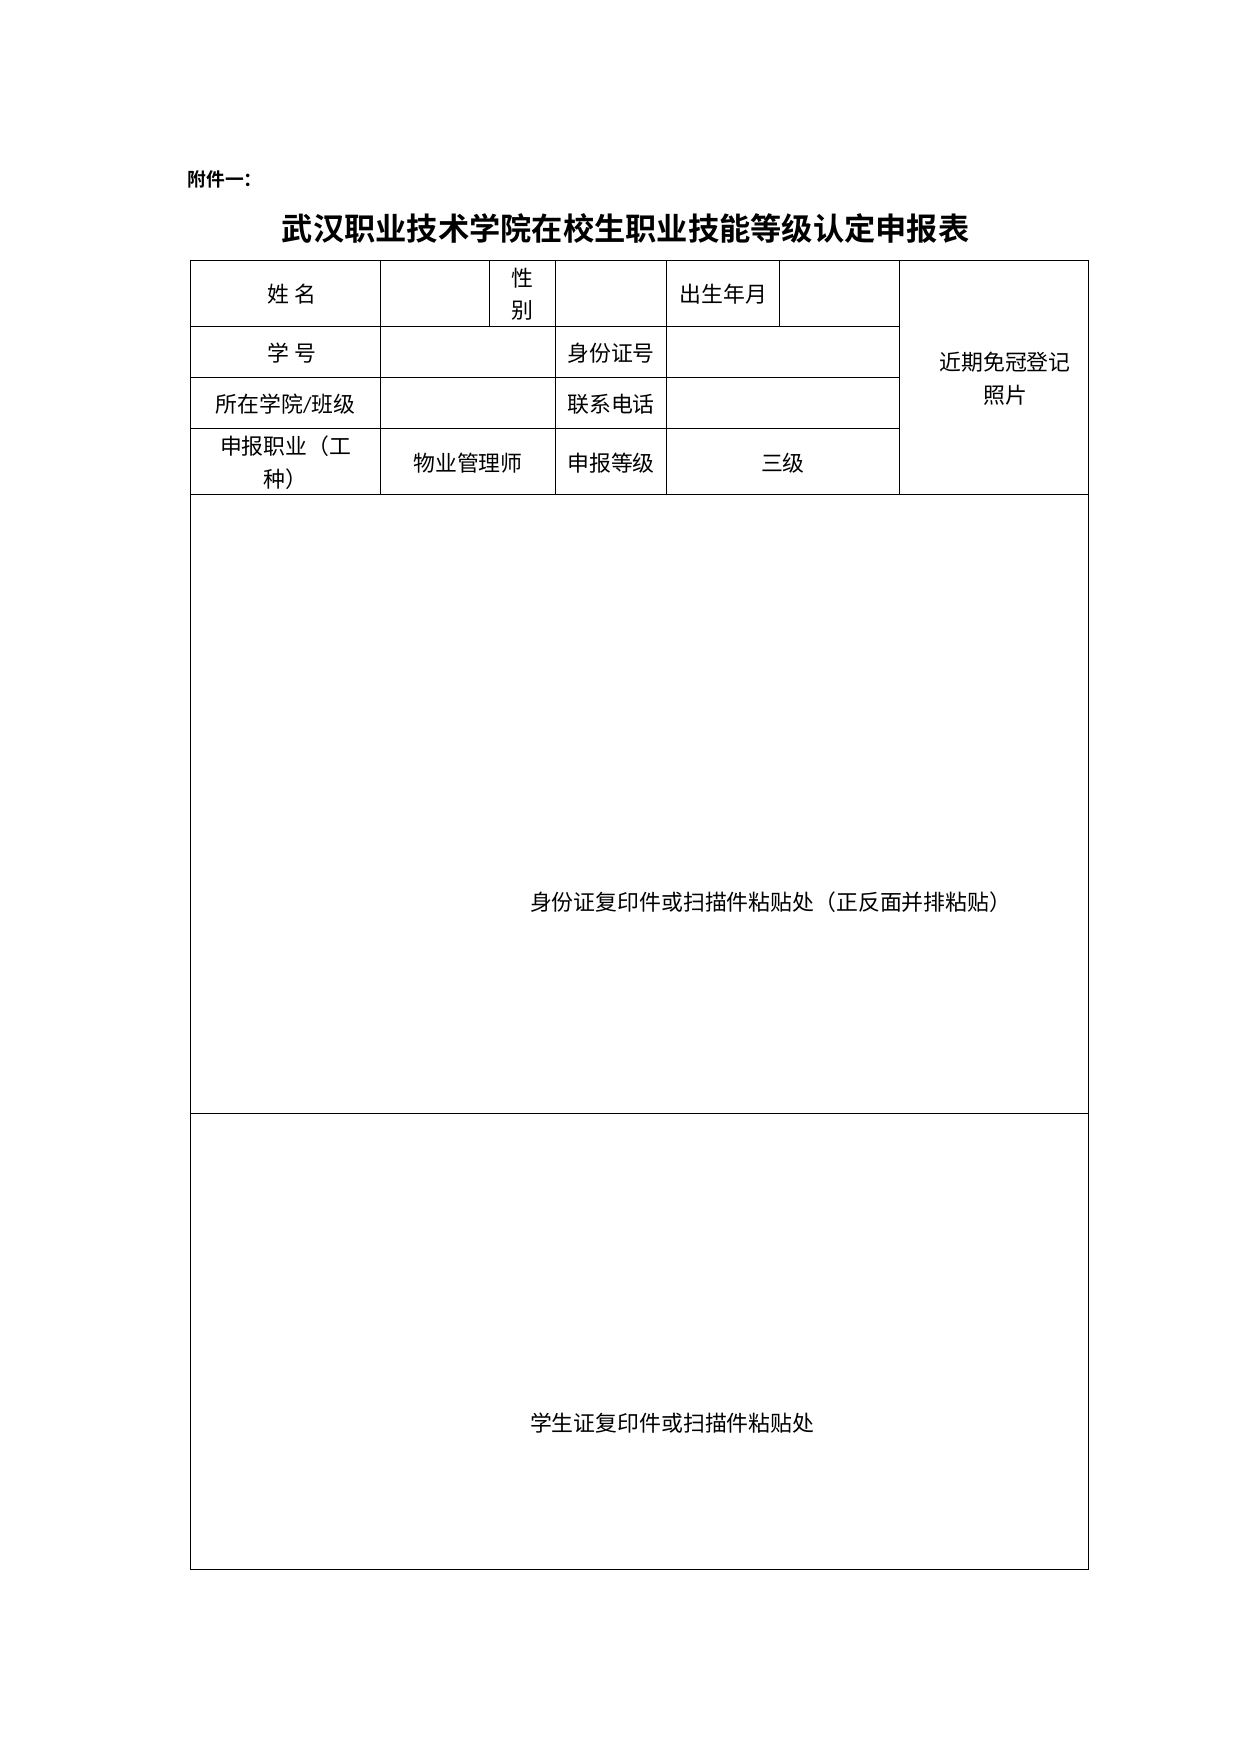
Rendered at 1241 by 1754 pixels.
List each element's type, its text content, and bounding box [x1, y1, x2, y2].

table_cell [667, 378, 899, 428]
table_cell 三级 [667, 429, 899, 494]
table_header 姓 名 [191, 261, 380, 326]
table_header [556, 261, 666, 326]
text 武汉职业技术学院在校生职业技能等级认定申报表 [187, 194, 1053, 259]
text 附件一： [187, 162, 1053, 194]
table_cell 学 号 [191, 327, 380, 377]
table_cell [381, 327, 555, 377]
table_header [381, 261, 489, 326]
table_header 性别 [490, 261, 555, 326]
table_header 近期免冠登记照片 [900, 261, 1088, 494]
table_header 出生年月 [667, 261, 779, 326]
table_cell 身份证号 [556, 327, 666, 377]
table_cell [667, 327, 899, 377]
table_cell [381, 378, 555, 428]
table_cell 申报职业（工种） [191, 429, 380, 494]
table_cell 学生证复印件或扫描件粘贴处 [191, 1114, 1088, 1568]
table_cell 申报等级 [556, 429, 666, 494]
table_cell 联系电话 [556, 378, 666, 428]
table_cell 身份证复印件或扫描件粘贴处（正反面并排粘贴） [191, 495, 1088, 1112]
table_cell 物业管理师 [381, 429, 555, 494]
table_header [780, 261, 899, 326]
table_cell 所在学院/班级 [191, 378, 380, 428]
